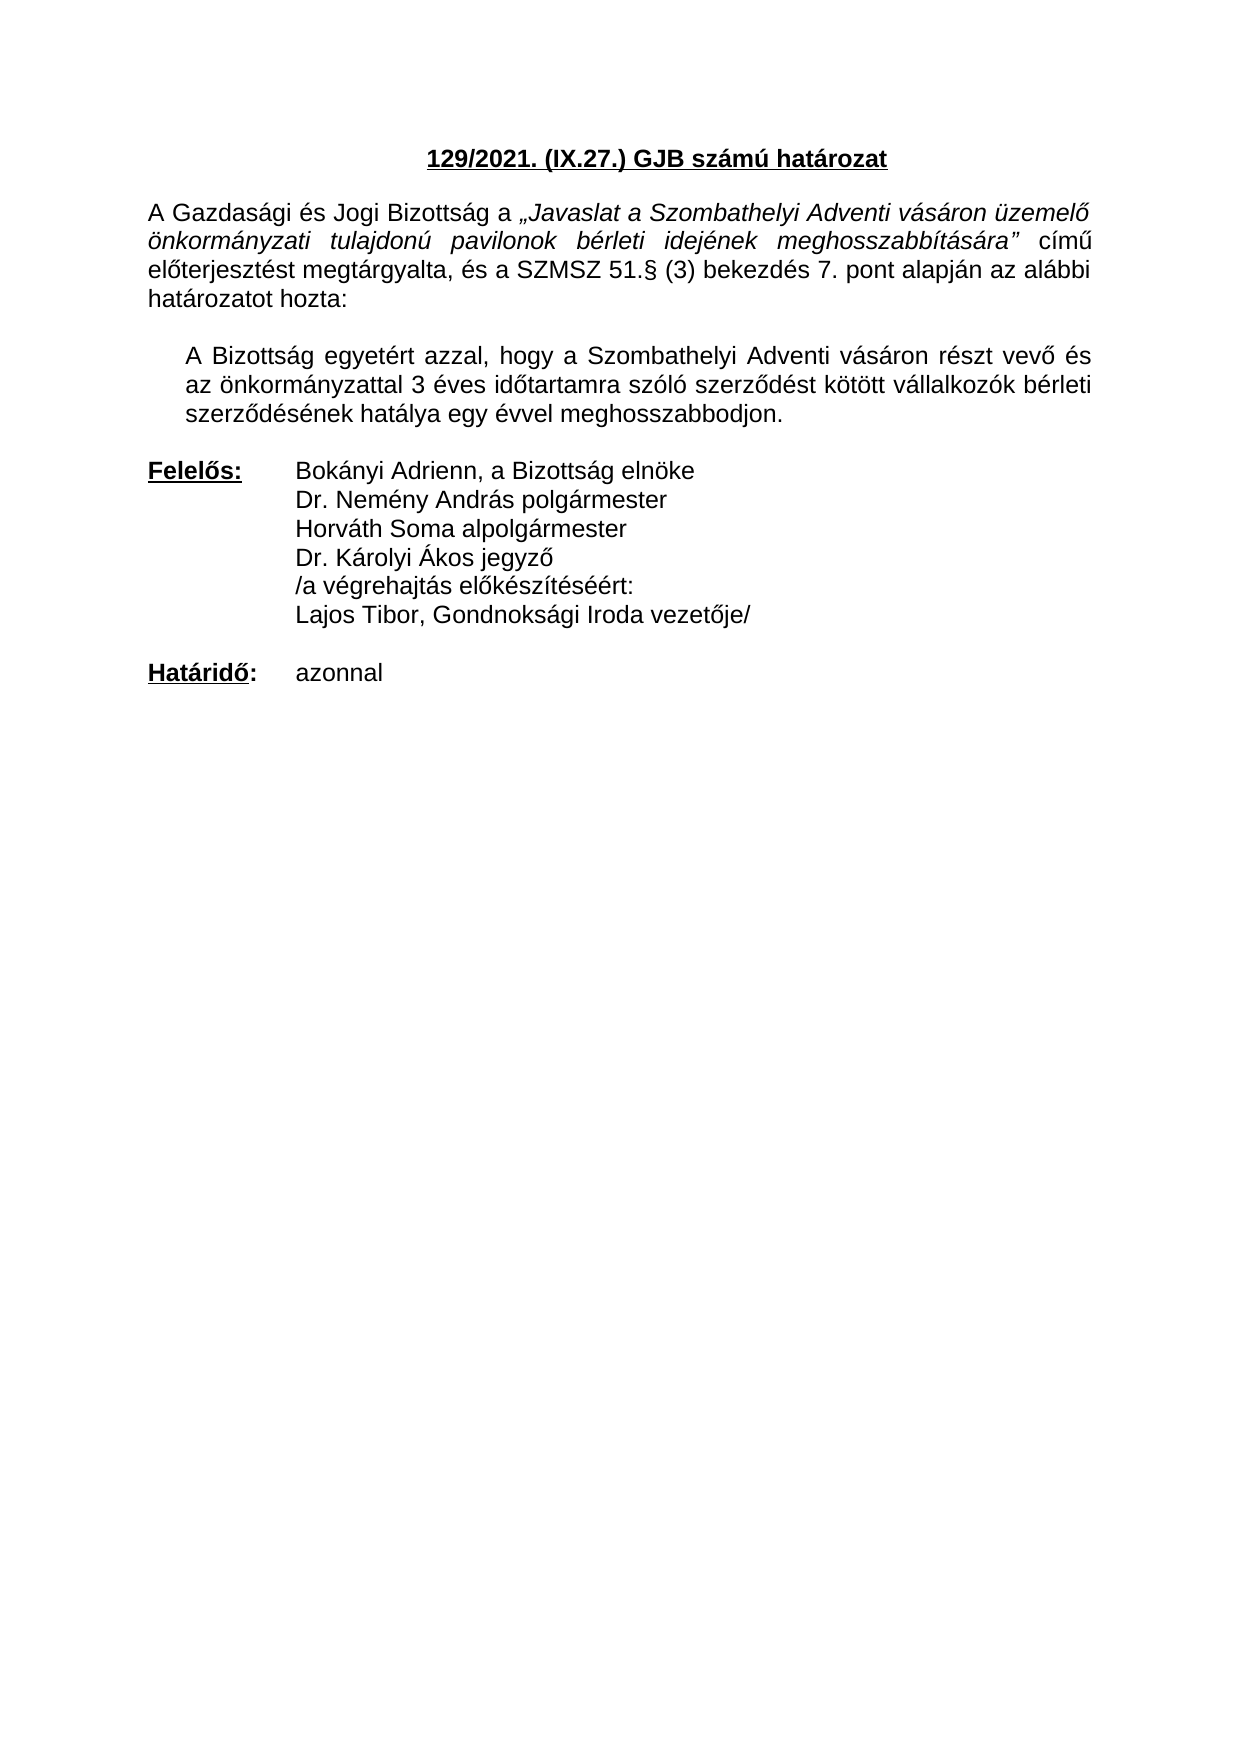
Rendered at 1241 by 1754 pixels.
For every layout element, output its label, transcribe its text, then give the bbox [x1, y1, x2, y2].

text Határidő: azonnal [148, 658, 1093, 686]
text Lajos Tibor, Gondnoksági Iroda vezetője/ [164, 600, 1093, 629]
text Dr. Károlyi Ákos jegyző [148, 543, 1093, 571]
text Horváth Soma alpolgármester [221, 514, 1093, 543]
text /a végrehajtás előkészítéséért: [148, 571, 1093, 600]
text A Gazdasági és Jogi Bizottság a „Javaslat a Szombathelyi Adventi vásáron üzemelő önkormányzati tulajdonú pavilonok bérleti idejének meghosszabbítására” című előterjesztést megtárgyalta, és a SZMSZ 51.§ (3) bekezdés 7. pont alapján az alábbi határozatot hozta: [148, 198, 1093, 313]
text Felelős: Bokányi Adrienn, a Bizottság elnöke [148, 456, 1093, 485]
text Dr. Nemény András polgármester [148, 485, 1093, 514]
text 129/2021. (IX.27.) GJB számú határozat [148, 148, 1093, 173]
text A Bizottság egyetért azzal, hogy a Szombathelyi Adventi vásáron részt vevő és az önkormányzattal 3 éves időtartamra szóló szerződést kötött vállalkozók bérleti szerződésének hatálya egy évvel meghosszabbodjon. [185, 341, 1093, 428]
